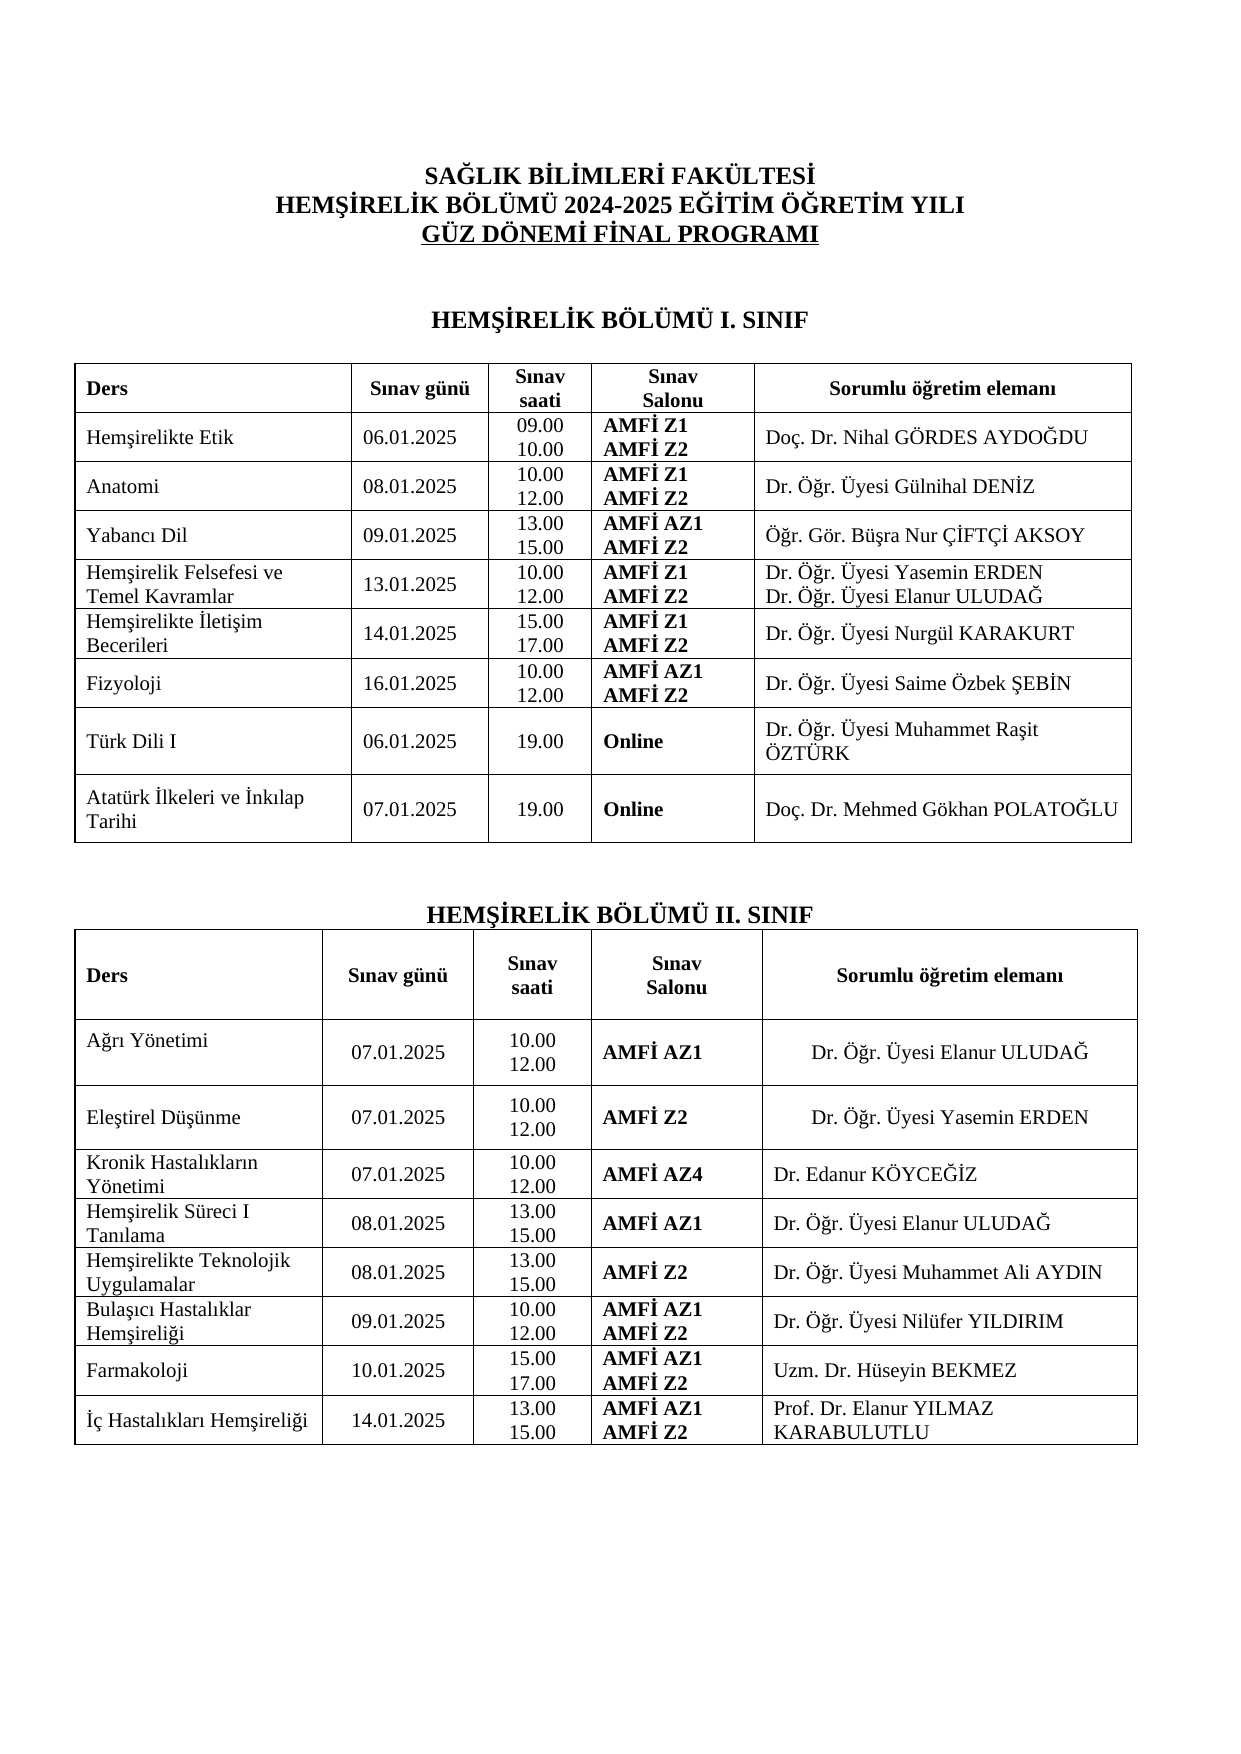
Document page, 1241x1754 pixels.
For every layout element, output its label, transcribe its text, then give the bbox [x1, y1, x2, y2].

table_cell Yabancı Dil [76, 511, 351, 559]
table_cell Dr. Öğr. Üyesi Gülnihal DENİZ [755, 462, 1131, 510]
table_cell 15.00 17.00 [474, 1346, 591, 1394]
table_cell AMFİ Z1 AMFİ Z2 [592, 462, 754, 510]
table_cell Dr. Öğr. Üyesi Yasemin ERDEN Dr. Öğr. Üyesi Elanur ULUDAĞ [755, 560, 1131, 608]
table_cell Ağrı Yönetimi [76, 1020, 322, 1084]
table_cell 10.00 12.00 [474, 1150, 591, 1198]
table_cell Prof. Dr. Elanur YILMAZ KARABULUTLU [763, 1396, 1137, 1444]
table_cell İç Hastalıkları Hemşireliği [76, 1396, 322, 1444]
table_cell 10.00 12.00 [474, 1020, 591, 1084]
table_cell 13.00 15.00 [474, 1199, 591, 1247]
table_cell Online [592, 708, 754, 774]
table_cell Hemşirelikte Teknolojik Uygulamalar [76, 1248, 322, 1296]
table_cell Dr. Öğr. Üyesi Nilüfer YILDIRIM [763, 1297, 1137, 1345]
table_cell 10.00 12.00 [474, 1086, 591, 1149]
table_cell 06.01.2025 [352, 413, 488, 461]
table_header Sınav Salonu [592, 364, 754, 412]
table_cell 19.00 [489, 775, 591, 842]
table_cell 13.00 15.00 [489, 511, 591, 559]
text GÜZ DÖNEMİ FİNAL PROGRAMI [75, 219, 1165, 247]
table_cell Hemşirelikte İletişim Becerileri [76, 609, 351, 657]
table_cell 10.00 12.00 [474, 1297, 591, 1345]
table_header Sınav Salonu [592, 930, 762, 1019]
table_header Sınav saati [474, 930, 591, 1019]
table_cell Doç. Dr. Mehmed Gökhan POLATOĞLU [755, 775, 1131, 842]
text SAĞLIK BİLİMLERİ FAKÜLTESİ [75, 161, 1165, 190]
table_cell AMFİ Z1 AMFİ Z2 [592, 609, 754, 657]
table_cell 15.00 17.00 [489, 609, 591, 657]
table_cell 10.00 12.00 [489, 659, 591, 707]
table_header Sorumlu öğretim elemanı [763, 930, 1137, 1019]
table_cell Uzm. Dr. Hüseyin BEKMEZ [763, 1346, 1137, 1394]
table_header Sınav günü [323, 930, 473, 1019]
table_cell 09.01.2025 [323, 1297, 473, 1345]
table_header Sınav günü [352, 364, 488, 412]
text HEMŞİRELİK BÖLÜMÜ I. SINIF [75, 305, 1165, 334]
table_cell Hemşirelik Süreci I Tanılama [76, 1199, 322, 1247]
table_header Ders [76, 930, 322, 1019]
table_cell 07.01.2025 [323, 1150, 473, 1198]
table_cell Atatürk İlkeleri ve İnkılap Tarihi [76, 775, 351, 842]
table_cell 10.00 12.00 [489, 560, 591, 608]
table_cell Hemşirelikte Etik [76, 413, 351, 461]
text HEMŞİRELİK BÖLÜMÜ II. SINIF [75, 901, 1165, 929]
text HEMŞİRELİK BÖLÜMÜ 2024-2025 EĞİTİM ÖĞRETİM YILI [75, 190, 1165, 219]
table_cell 13.00 15.00 [474, 1248, 591, 1296]
table_cell Dr. Edanur KÖYCEĞİZ [763, 1150, 1137, 1198]
table_cell 07.01.2025 [323, 1020, 473, 1084]
table_cell 10.01.2025 [323, 1346, 473, 1394]
table_cell Fizyoloji [76, 659, 351, 707]
table_cell 19.00 [489, 708, 591, 774]
table_cell Online [592, 775, 754, 842]
table_cell Dr. Öğr. Üyesi Nurgül KARAKURT [755, 609, 1131, 657]
table_cell 13.00 15.00 [474, 1396, 591, 1444]
table_cell AMFİ AZ1 AMFİ Z2 [592, 511, 754, 559]
table_cell 14.01.2025 [352, 609, 488, 657]
table_cell AMFİ AZ1 AMFİ Z2 [592, 1346, 762, 1394]
table_cell Bulaşıcı Hastalıklar Hemşireliği [76, 1297, 322, 1345]
table_cell Öğr. Gör. Büşra Nur ÇİFTÇİ AKSOY [755, 511, 1131, 559]
table_cell Hemşirelik Felsefesi ve Temel Kavramlar [76, 560, 351, 608]
table_cell 07.01.2025 [352, 775, 488, 842]
table_cell 08.01.2025 [352, 462, 488, 510]
table_cell AMFİ AZ1 AMFİ Z2 [592, 659, 754, 707]
table_cell 10.00 12.00 [489, 462, 591, 510]
table_cell Kronik Hastalıkların Yönetimi [76, 1150, 322, 1198]
table_cell Dr. Öğr. Üyesi Yasemin ERDEN [763, 1086, 1137, 1149]
table_cell Anatomi [76, 462, 351, 510]
table_cell 14.01.2025 [323, 1396, 473, 1444]
table_cell 08.01.2025 [323, 1248, 473, 1296]
table_cell AMFİ AZ1 [592, 1020, 762, 1084]
table_cell AMFİ AZ4 [592, 1150, 762, 1198]
table_cell Dr. Öğr. Üyesi Saime Özbek ŞEBİN [755, 659, 1131, 707]
table_cell 07.01.2025 [323, 1086, 473, 1149]
table_cell Dr. Öğr. Üyesi Elanur ULUDAĞ [763, 1020, 1137, 1084]
table_cell Türk Dili I [76, 708, 351, 774]
table_cell AMFİ AZ1 AMFİ Z2 [592, 1297, 762, 1345]
table_cell Eleştirel Düşünme [76, 1086, 322, 1149]
table_cell Farmakoloji [76, 1346, 322, 1394]
table_header Ders [76, 364, 351, 412]
table_cell 06.01.2025 [352, 708, 488, 774]
table_cell 08.01.2025 [323, 1199, 473, 1247]
table_header Sorumlu öğretim elemanı [755, 364, 1131, 412]
table_cell AMFİ Z1 AMFİ Z2 [592, 413, 754, 461]
table_cell Dr. Öğr. Üyesi Muhammet Ali AYDIN [763, 1248, 1137, 1296]
table_header Sınav saati [489, 364, 591, 412]
table_cell 16.01.2025 [352, 659, 488, 707]
table_cell AMFİ AZ1 [592, 1199, 762, 1247]
table_cell 13.01.2025 [352, 560, 488, 608]
table_cell Dr. Öğr. Üyesi Elanur ULUDAĞ [763, 1199, 1137, 1247]
table_cell Doç. Dr. Nihal GÖRDES AYDOĞDU [755, 413, 1131, 461]
table_cell AMFİ Z2 [592, 1086, 762, 1149]
table_cell AMFİ Z2 [592, 1248, 762, 1296]
table_cell AMFİ Z1 AMFİ Z2 [592, 560, 754, 608]
table_cell 09.01.2025 [352, 511, 488, 559]
table_cell 09.00 10.00 [489, 413, 591, 461]
table_cell Dr. Öğr. Üyesi Muhammet Raşit ÖZTÜRK [755, 708, 1131, 774]
table_cell AMFİ AZ1 AMFİ Z2 [592, 1396, 762, 1444]
